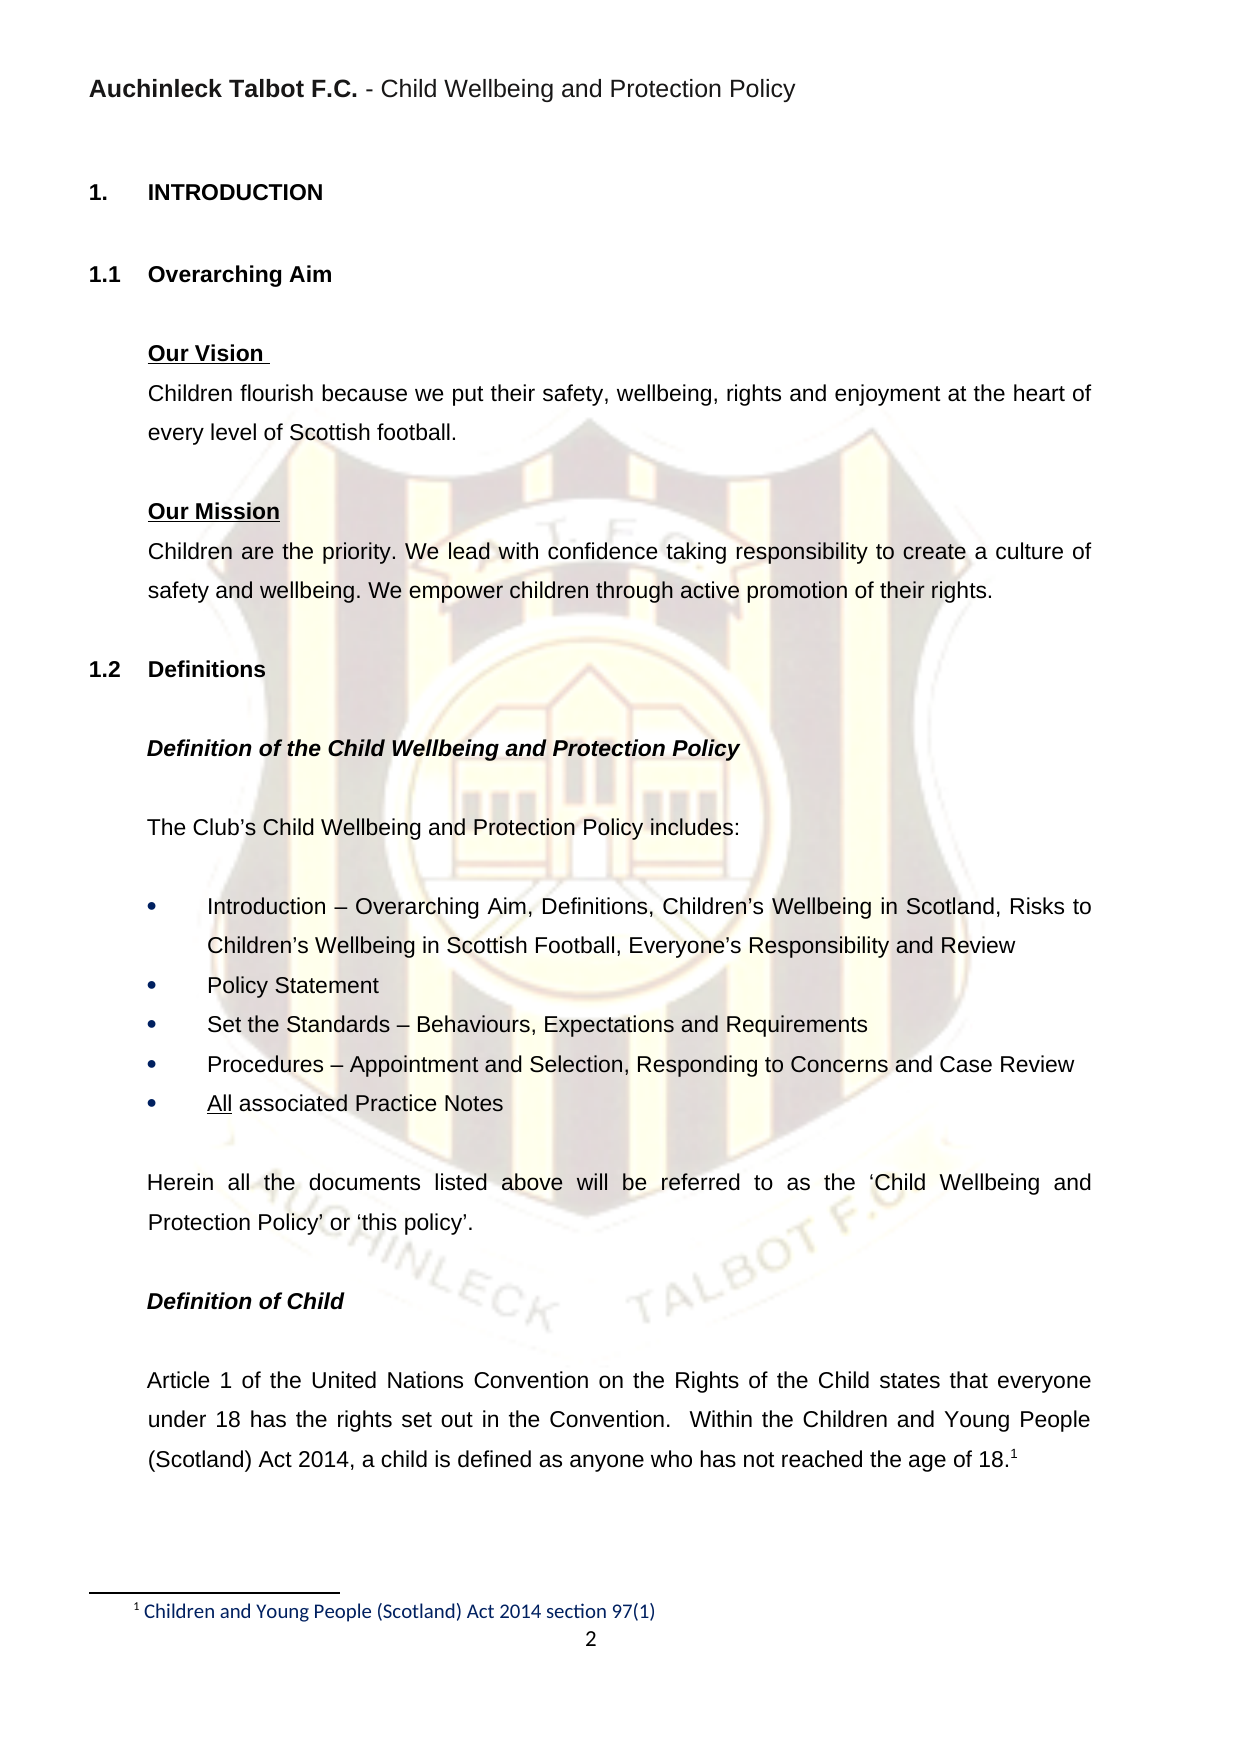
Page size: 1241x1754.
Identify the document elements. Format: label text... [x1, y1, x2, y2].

text Herein all the documents listed above will be referred to as the ‘Child Wellbeing and Protection Policy’ or ‘this policy’. [147, 1169, 1093, 1235]
subtitle Children flourish because we put their safety, wellbeing, rights and enjoyment at the heart of every level of Scottish football. [148, 380, 1093, 446]
subtitle Overarching Aim [89, 261, 1093, 288]
list All associated Practice Notes [148, 1090, 1093, 1117]
list Procedures – Appointment and Selection, Responding to Concerns and Case Review [148, 1051, 1093, 1077]
list Introduction – Overarching Aim, Definitions, Children’s Wellbeing in Scotland, Risks to Children’s Wellbeing in Scottish Football, Everyone’s Responsibility and Review [148, 893, 1093, 959]
subtitle INTRODUCTION [89, 179, 1093, 205]
text Definition of the Child Wellbeing and Protection Policy [147, 735, 1093, 761]
list Policy Statement [148, 972, 1093, 998]
text Definition of Child [147, 1288, 1093, 1314]
subtitle Our Vision [148, 340, 1093, 367]
list Set the Standards – Behaviours, Expectations and Requirements [148, 1011, 1093, 1038]
subtitle Children are the priority. We lead with confidence taking responsibility to create a culture of safety and wellbeing. We empower children through active promotion of their rights. [148, 538, 1093, 603]
text The Club’s Child Wellbeing and Protection Policy includes: [147, 814, 1093, 840]
subtitle Our Mission [148, 498, 1093, 524]
text Article 1 of the United Nations Convention on the Rights of the Child states that everyone under 18 has the rights set out in the Convention. Within the Children and Young People (Scotland) Act 2014, a child is defined as anyone who has not reached the age of 18. [147, 1367, 1093, 1472]
subtitle Definitions [89, 656, 1093, 682]
